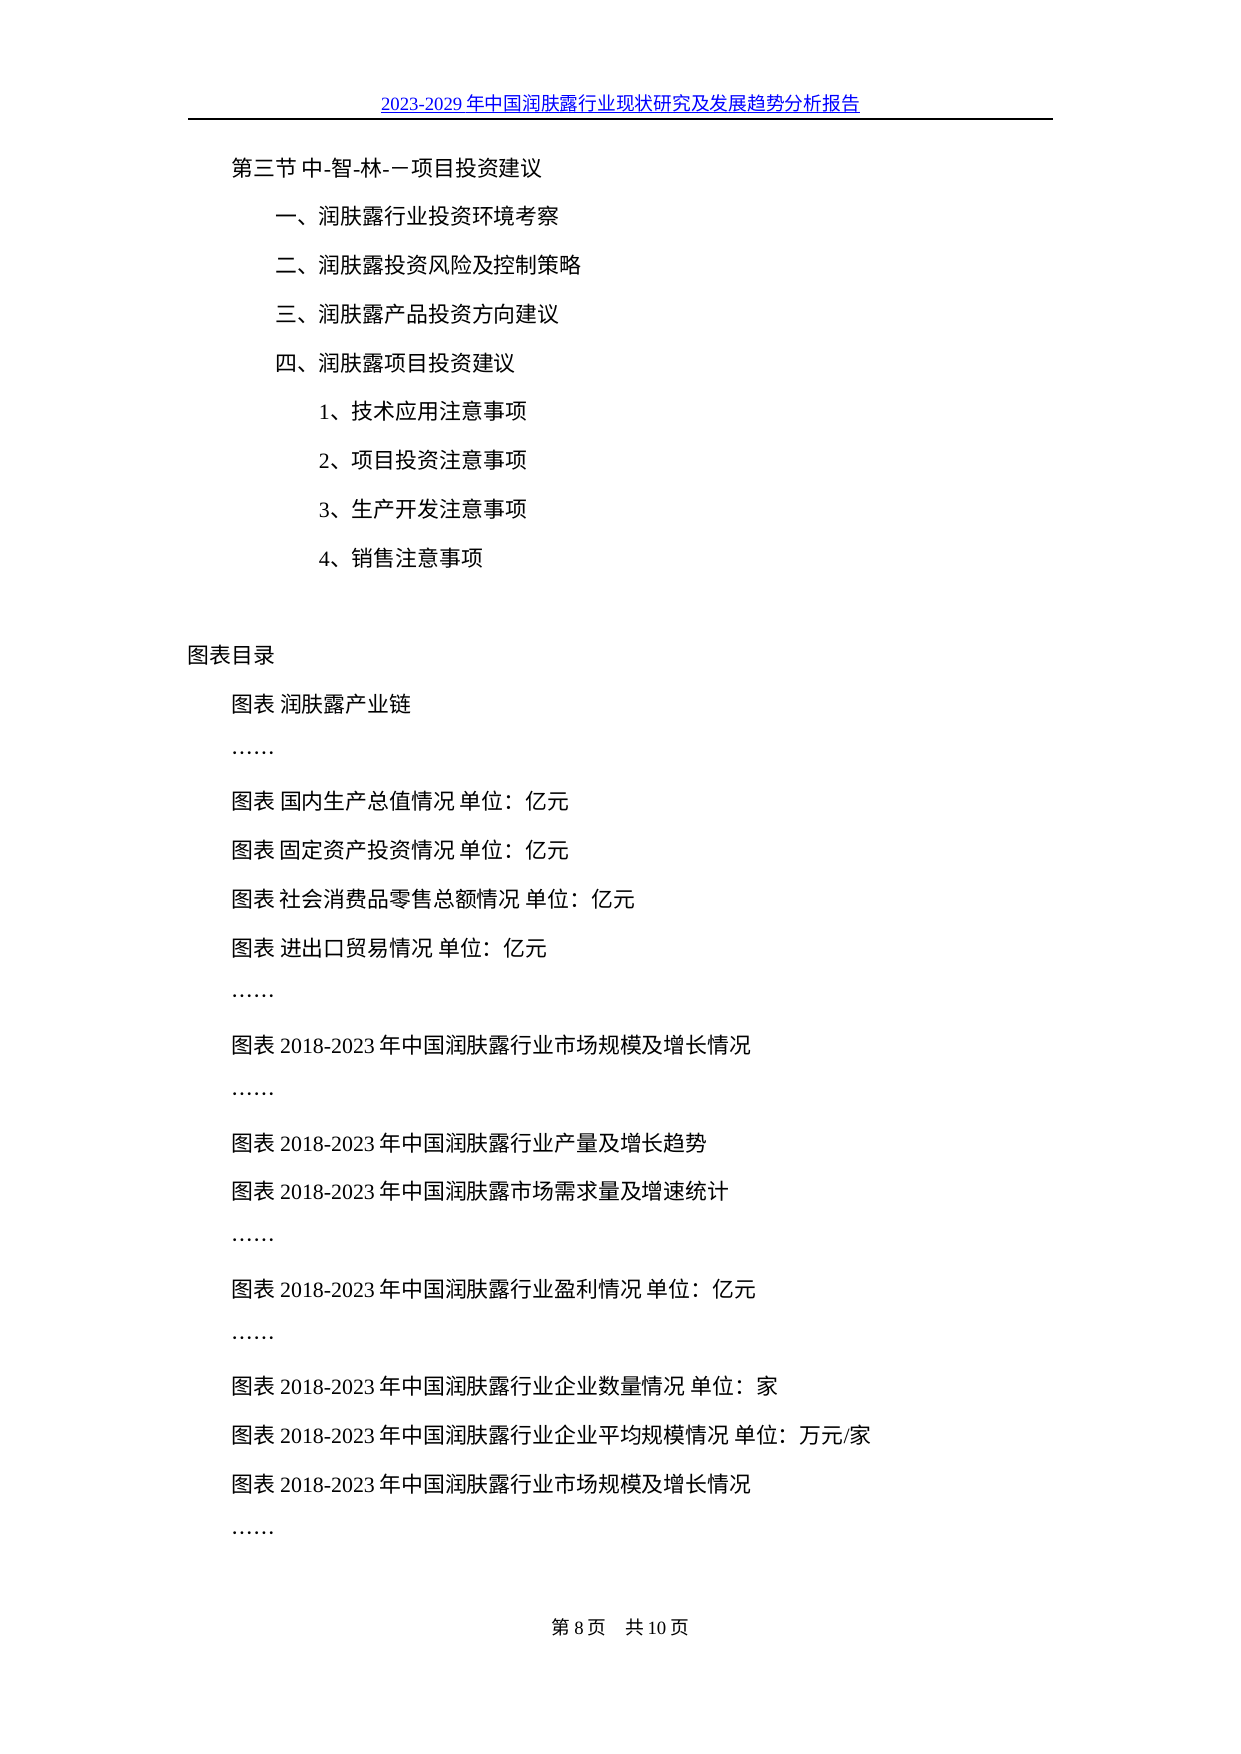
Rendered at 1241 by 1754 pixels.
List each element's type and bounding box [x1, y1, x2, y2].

text [187, 150, 1053, 1548]
